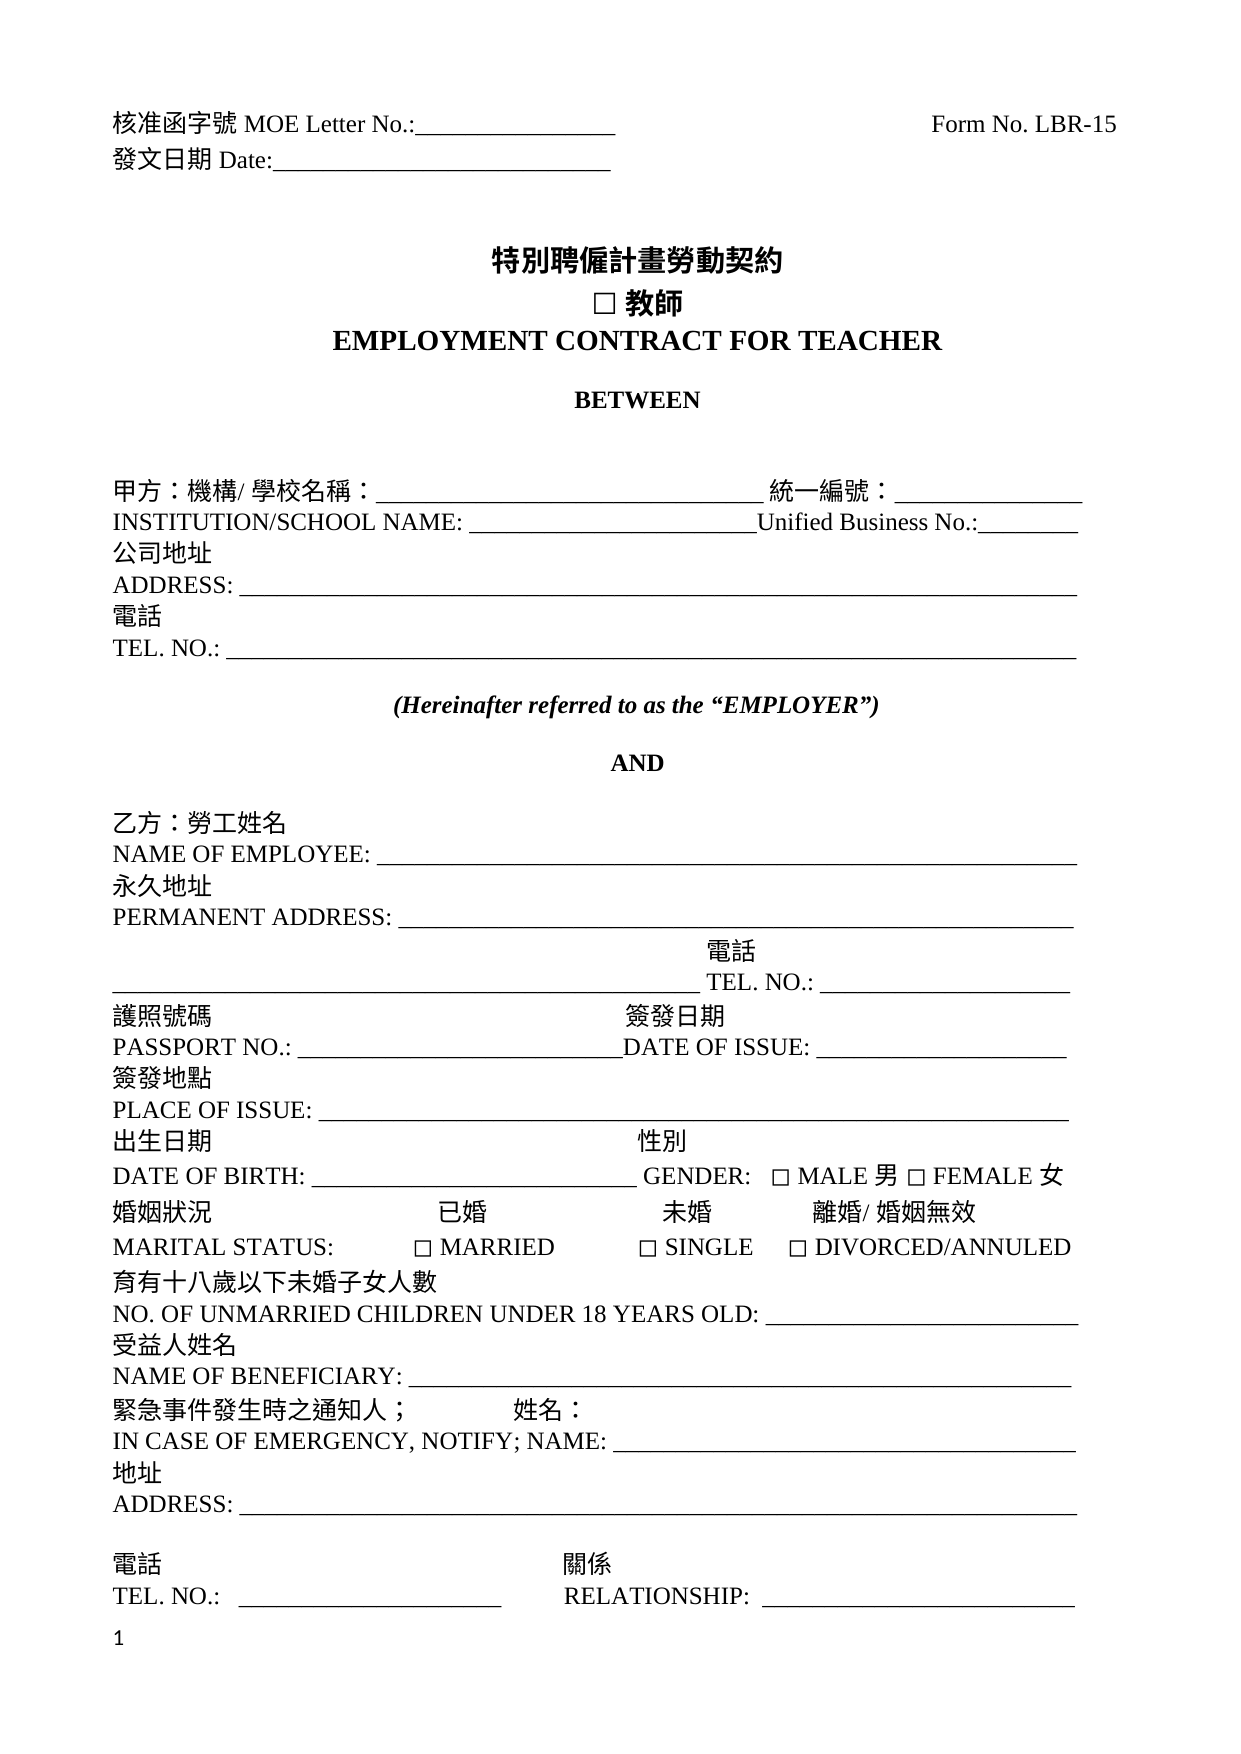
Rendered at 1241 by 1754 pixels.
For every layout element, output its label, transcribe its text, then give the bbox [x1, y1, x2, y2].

text 電話 [112, 599, 1162, 633]
text 發文日期 Date:___________________________ [112, 139, 1162, 176]
text 緊急事件發生時之通知人； 姓名： [112, 1390, 1162, 1426]
text 婚姻狀況 已婚 未婚 離婚/ 婚姻無效 [112, 1192, 1162, 1228]
text 地址 [112, 1455, 1162, 1489]
text PLACE OF ISSUE: ____________________________________________________________ [112, 1095, 1162, 1124]
text DATE OF BIRTH: __________________________ GENDER: ◻ MALE 男 ◻ FEMALE 女 [112, 1158, 1162, 1192]
text NO. OF UNMARRIED CHILDREN UNDER 18 YEARS OLD: _________________________ [112, 1299, 1162, 1327]
text 乙方：勞工姓名 [112, 806, 1162, 839]
text 永久地址 [112, 868, 1162, 902]
text _______________________________________________ TEL. NO.: ____________________ [112, 967, 1162, 996]
text BETWEEN [112, 385, 1162, 414]
text 電話 關係 [112, 1547, 1162, 1581]
text INSTITUTION/SCHOOL NAME: _______________________Unified Business No.:________ [112, 507, 1162, 536]
text ADDRESS: ___________________________________________________________________ [112, 570, 1162, 599]
text 核准函字號 MOE Letter No.:________________ Form No. LBR-15 [112, 103, 1162, 139]
text IN CASE OF EMERGENCY, NOTIFY; NAME: _____________________________________ [112, 1426, 1162, 1455]
text 育有十八歲以下未婚子女人數 [112, 1262, 1162, 1299]
text 公司地址 [112, 536, 1162, 570]
text AND [112, 748, 1162, 777]
text 受益人姓名 [112, 1327, 1162, 1361]
text NAME OF BENEFICIARY: _____________________________________________________ [112, 1361, 1162, 1390]
text MARITAL STATUS: ◻ MARRIED ◻ SINGLE ◻ DIVORCED/ANNULED [112, 1228, 1162, 1262]
text 簽發地點 [112, 1061, 1162, 1095]
text ☐ 教師 [112, 280, 1162, 323]
text 出生日期 性別 [112, 1124, 1162, 1158]
text (Hereinafter referred to as the “EMPLOYER”) [112, 691, 1162, 719]
text 電話 [637, 931, 1162, 967]
text PERMANENT ADDRESS: ______________________________________________________ [112, 902, 1162, 931]
text NAME OF EMPLOYEE: ________________________________________________________ [112, 839, 1162, 868]
text 護照號碼 簽發日期 [112, 996, 1162, 1032]
text 甲方：機構/ 學校名稱：_______________________________ 統一編號：_______________ [112, 471, 1162, 507]
text EMPLOYMENT CONTRACT FOR TEACHER [112, 323, 1162, 356]
text TEL. NO.: ____________________________________________________________________ [112, 633, 1162, 662]
text 特別聘僱計畫勞動契約 [112, 238, 1162, 280]
text ADDRESS: ___________________________________________________________________ [112, 1489, 1162, 1518]
text PASSPORT NO.: __________________________DATE OF ISSUE: ____________________ [112, 1032, 1162, 1061]
text TEL. NO.: _____________________ RELATIONSHIP: _________________________ [112, 1581, 1162, 1609]
